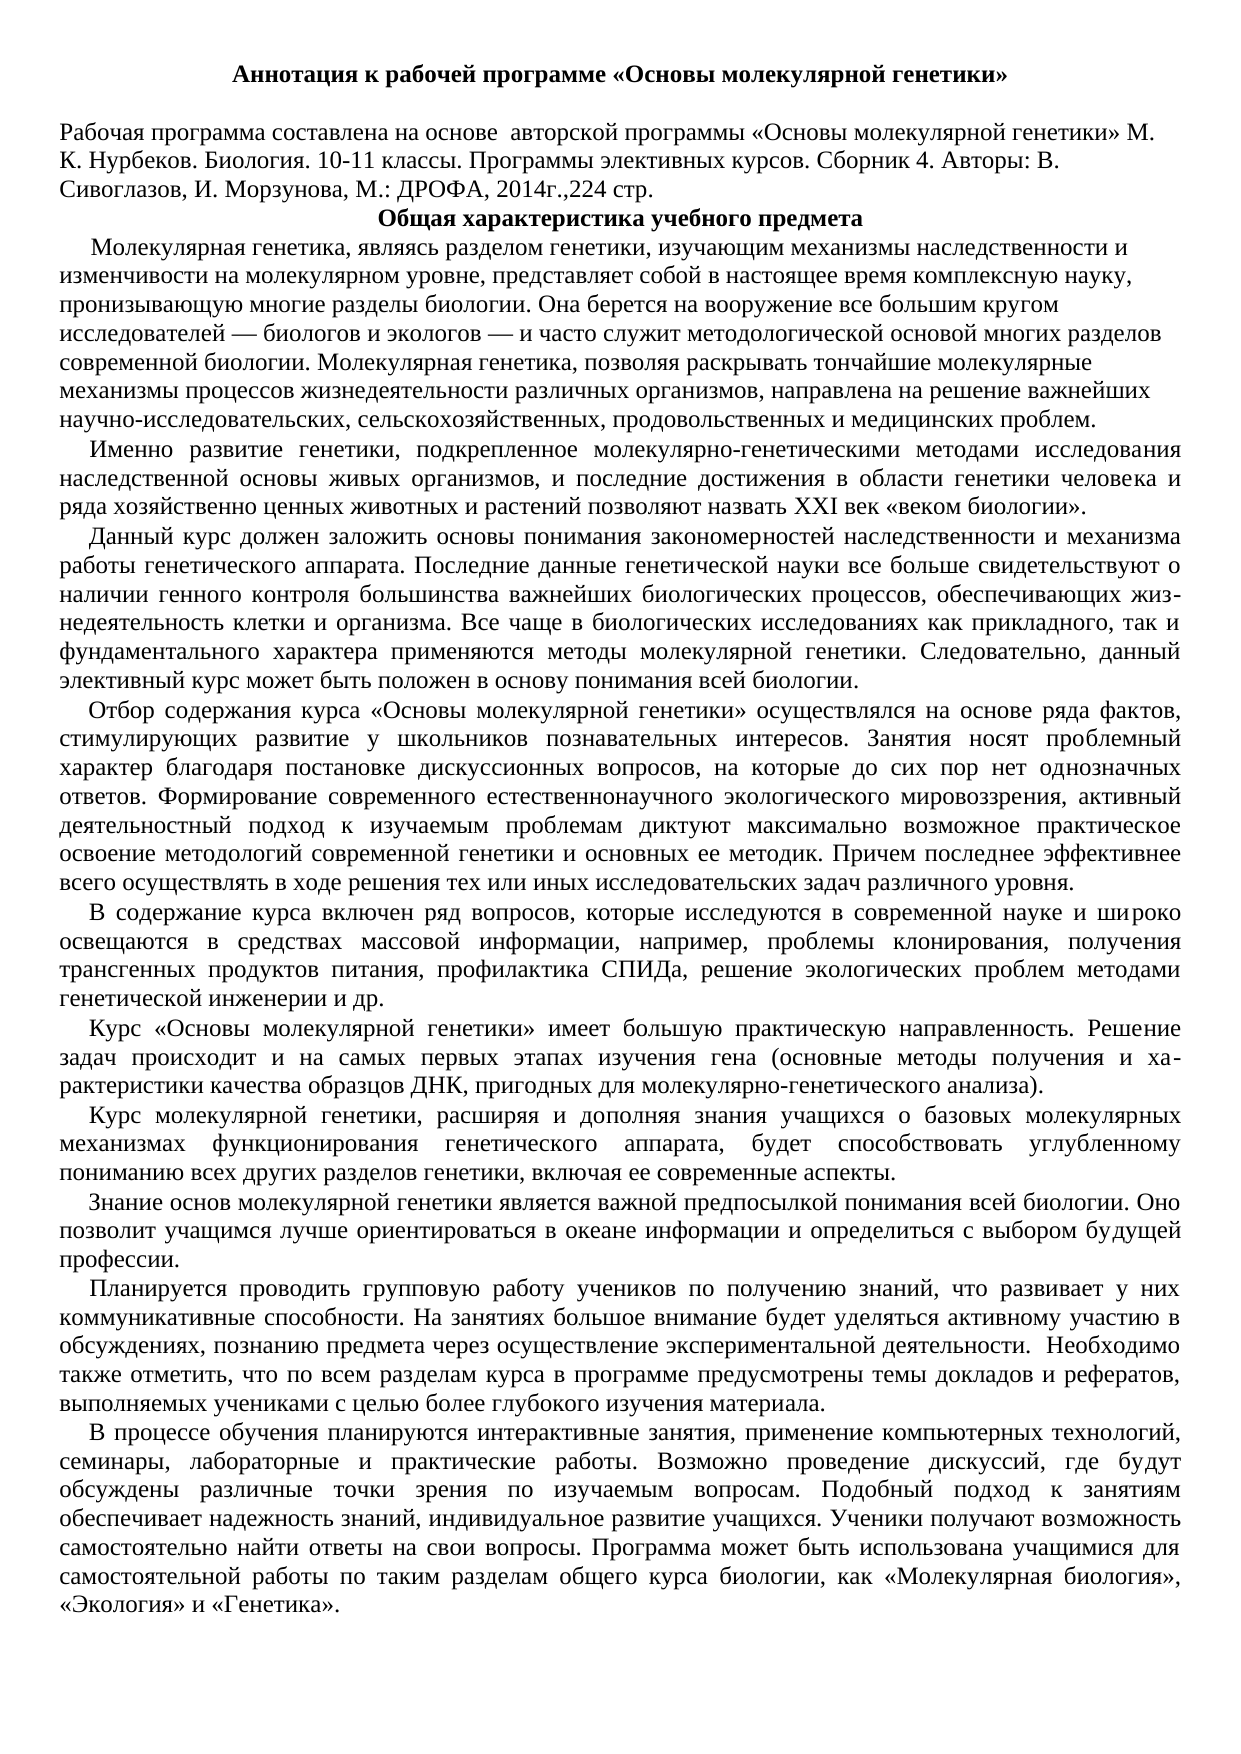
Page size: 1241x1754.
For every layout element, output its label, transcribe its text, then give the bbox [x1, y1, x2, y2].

text Курс молекулярной генетики, расширяя и дополняя знания учащихся о базовых молекулярных механизмах функционирования генетического аппарата, будет способствовать углубленному пониманию всех других разделов генетики, включая ее современные аспекты. [59, 1100, 1181, 1186]
text Знание основ молекулярной генетики является важной предпосылкой понимания всей биологии. Оно позволит учащимся лучше ориентироваться в океане информации и определиться с выбором будущей профессии. [59, 1187, 1181, 1273]
text В содержание курса включен ряд вопросов, которые исследуются в современной науке и широко освещаются в средствах массовой информации, например, проблемы клонирования, получения трансгенных продуктов питания, профилактика СПИДа, решение экологических проблем методами генетической инженерии и др. [59, 897, 1181, 1012]
text Планируется проводить групповую работу учеников по получению знаний, что развивает у них коммуникативные способности. На занятиях большое внимание будет уделяться активному участию в обсуждениях, познанию предмета через осуществление экспериментальной деятельности. Необходимо также отметить, что по всем разделам курса в программе предусмотрены темы докладов и рефератов, выполняемых учениками с целью более глубокого изучения материала. [59, 1273, 1181, 1417]
text Рабочая программа составлена на основе авторской программы «Основы молекулярной генетики» М. К. Нурбеков. Биология. 10-11 классы. Программы элективных курсов. Сборник 4. Авторы: В. Сивоглазов, И. Морзунова, М.: ДРОФА, 2014г.,224 стр. [59, 117, 1181, 203]
text Данный курс должен заложить основы понимания закономерностей наследственности и механизма работы генетического аппарата. Последние данные генетической науки все больше свидетельствуют о наличии генного контроля большинства важнейших биологических процессов, обеспечивающих жизнедеятельность клетки и организма. Все чаще в биологических исследованиях как прикладного, так и фундаментального характера применяются методы молекулярной генетики. Следовательно, данный элективный курс может быть положен в основу понимания всей биологии. [59, 521, 1181, 694]
text Аннотация к рабочей программе «Основы молекулярной генетики» [59, 59, 1181, 88]
text В процессе обучения планируются интерактивные занятия, применение компьютерных технологий, семинары, лабораторные и практические работы. Возможно проведение дискуссий, где будут обсуждены различные точки зрения по изучаемым вопросам. Подобный подход к занятиям обеспечивает надежность знаний, индивидуальное развитие учащихся. Ученики получают возможность самостоятельно найти ответы на свои вопросы. Программа может быть использована учащимися для самостоятельной работы по таким разделам общего курса биологии, как «Молекулярная биология», «Экология» и «Генетика». [59, 1417, 1181, 1618]
text Молекулярная генетика, являясь разделом генетики, изучающим механизмы наследственности и изменчивости на молекулярном уровне, представляет собой в настоящее время комплексную науку, пронизывающую многие разделы биологии. Она берется на вооружение все большим кругом исследователей — биологов и экологов — и часто служит методологической основой многих разделов современной биологии. Молекулярная генетика, позволяя раскрывать тончайшие молекулярные механизмы процессов жизнедеятельности различных организмов, направлена на решение важнейших научно-исследовательских, сельскохозяйственных, продовольственных и медицинских проблем. [59, 232, 1181, 433]
text Именно развитие генетики, подкрепленное молекулярно-генетическими методами исследования наследственной основы живых организмов, и последние достижения в области генетики человека и ряда хозяйственно ценных животных и растений позволяют назвать XXI век «веком биологии». [59, 434, 1181, 520]
text Курс «Основы молекулярной генетики» имеет большую практическую направленность. Решение задач происходит и на самых первых этапах изучения гена (основные методы получения и характеристики качества образцов ДНК, пригодных для молекулярно-генетического анализа). [59, 1013, 1181, 1099]
text Отбор содержания курса «Основы молекулярной генетики» осуществлялся на основе ряда фактов, стимулирующих развитие у школьников познавательных интересов. Занятия носят проблемный характер благодаря постановке дискуссионных вопросов, на которые до сих пор нет однозначных ответов. Формирование современного естественнонаучного экологического мировоззрения, активный деятельностный подход к изучаемым проблемам диктуют максимально возможное практическое освоение методологий современной генетики и основных ее методик. Причем последнее эффективнее всего осуществлять в ходе решения тех или иных исследовательских задач различного уровня. [59, 695, 1181, 896]
text Общая характеристика учебного предмета [59, 203, 1181, 232]
